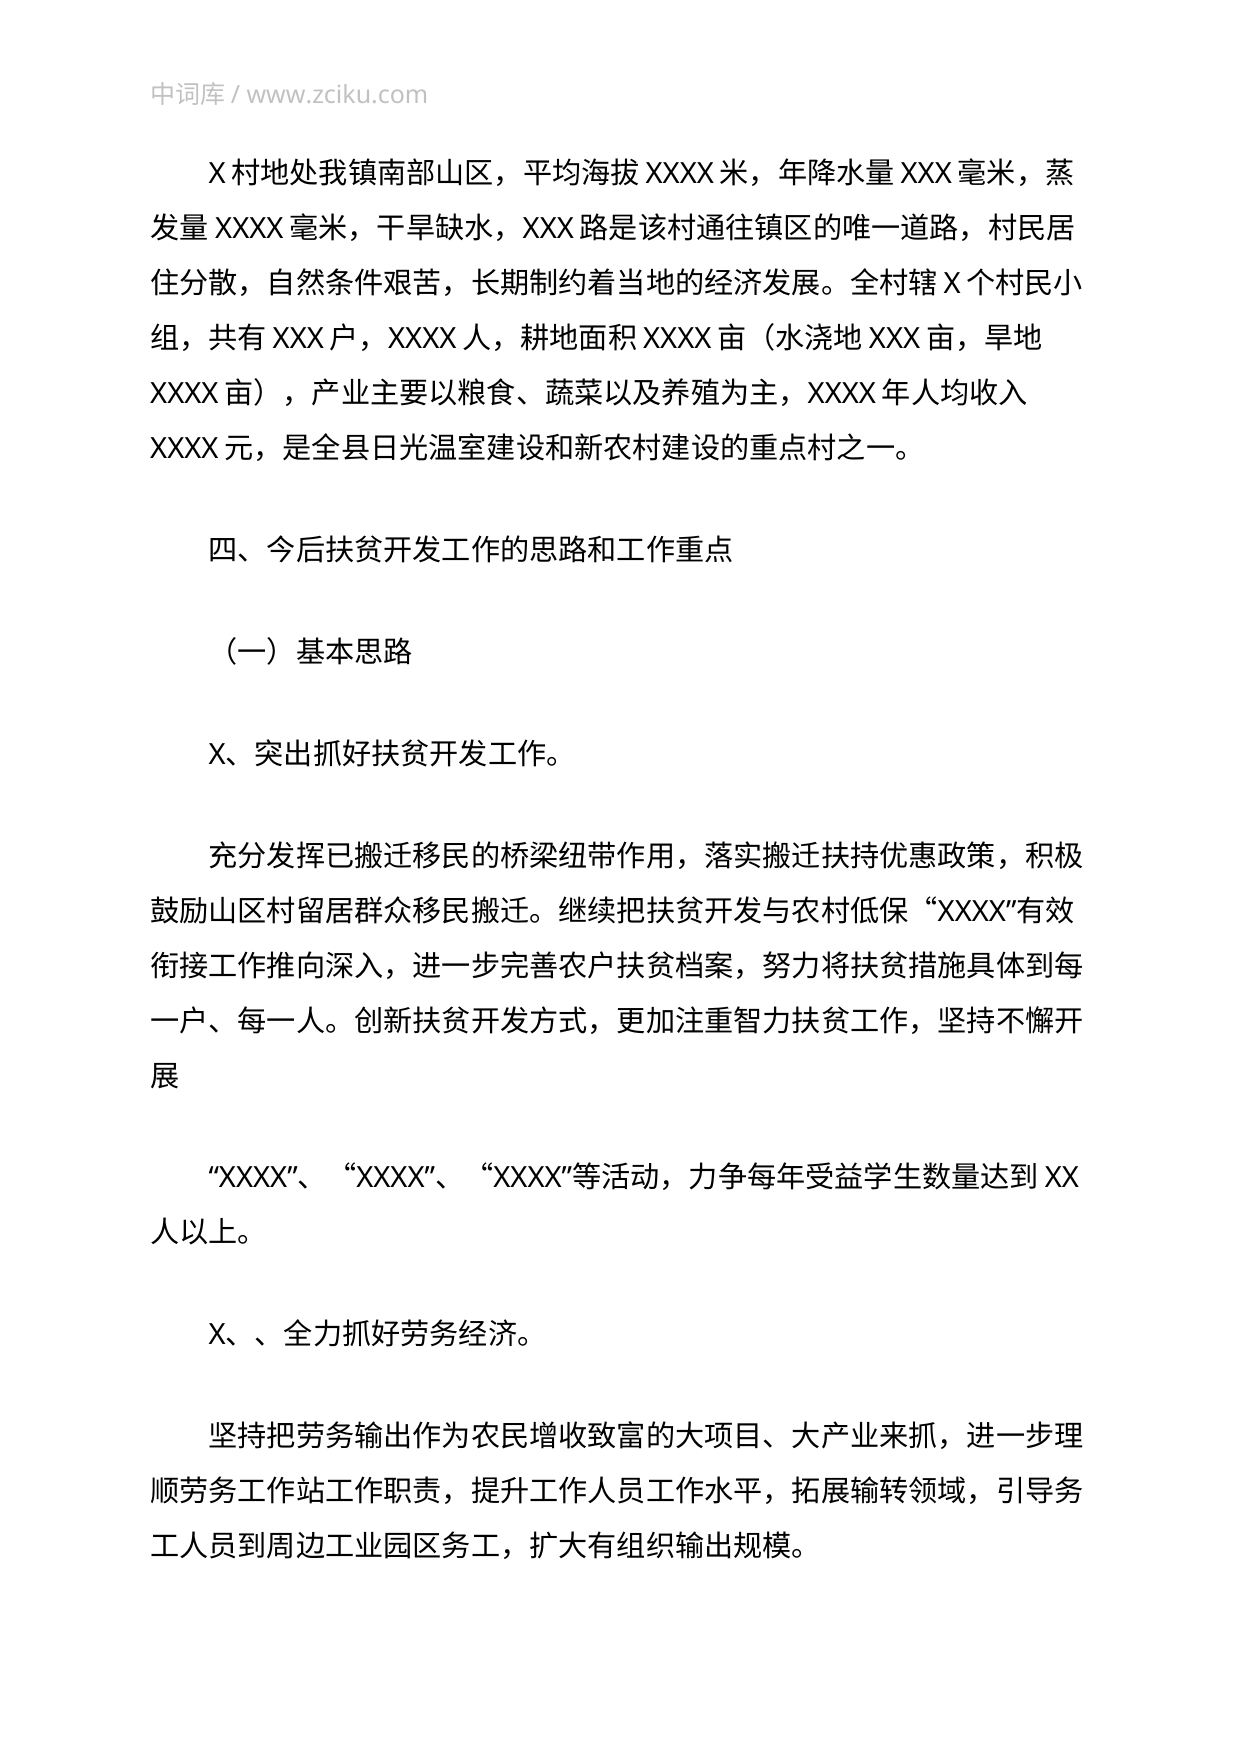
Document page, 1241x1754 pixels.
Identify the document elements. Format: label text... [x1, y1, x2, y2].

text 充分发挥已搬迁移民的桥梁纽带作用，落实搬迁扶持优惠政策，积极鼓励山区村留居群众移民搬迁。继续把扶贫开发与农村低保“XXXX”有效衔接工作推向深入，进一步完善农户扶贫档案，努力将扶贫措施具体到每一户、每一人。创新扶贫开发方式，更加注重智力扶贫工作，坚持不懈开展 [150, 832, 1090, 1094]
text X、突出抓好扶贫开发工作。 [150, 731, 1090, 773]
text 坚持把劳务输出作为农民增收致富的大项目、大产业来抓，进一步理顺劳务工作站工作职责，提升工作人员工作水平，拓展输转领域，引导务工人员到周边工业园区务工，扩大有组织输出规模。 [150, 1413, 1090, 1565]
text X村地处我镇南部山区，平均海拔XXXX米，年降水量XXX毫米，蒸发量 XXXX毫米，干旱缺水，XXX路是该村通往镇区的唯一道路，村民居住分散，自然条件艰苦，长期制约着当地的经济发展。全村辖X个村民小组，共有XXX户，XXXX人，耕地面积XXXX亩（水浇地XXX亩，旱地XXXX亩），产业主要以粮食、蔬菜以及养殖为主，XXXX年人均收入XXXX元，是全县日光温室建设和新农村建设的重点村之一。 [150, 150, 1090, 467]
text “XXXX”、“XXXX”、“XXXX”等活动，力争每年受益学生数量达到XX人以上。 [150, 1154, 1090, 1251]
text （一）基本思路 [150, 629, 1090, 671]
text 四、今后扶贫开发工作的思路和工作重点 [150, 527, 1090, 569]
text X、、全力抓好劳务经济。 [150, 1311, 1090, 1353]
